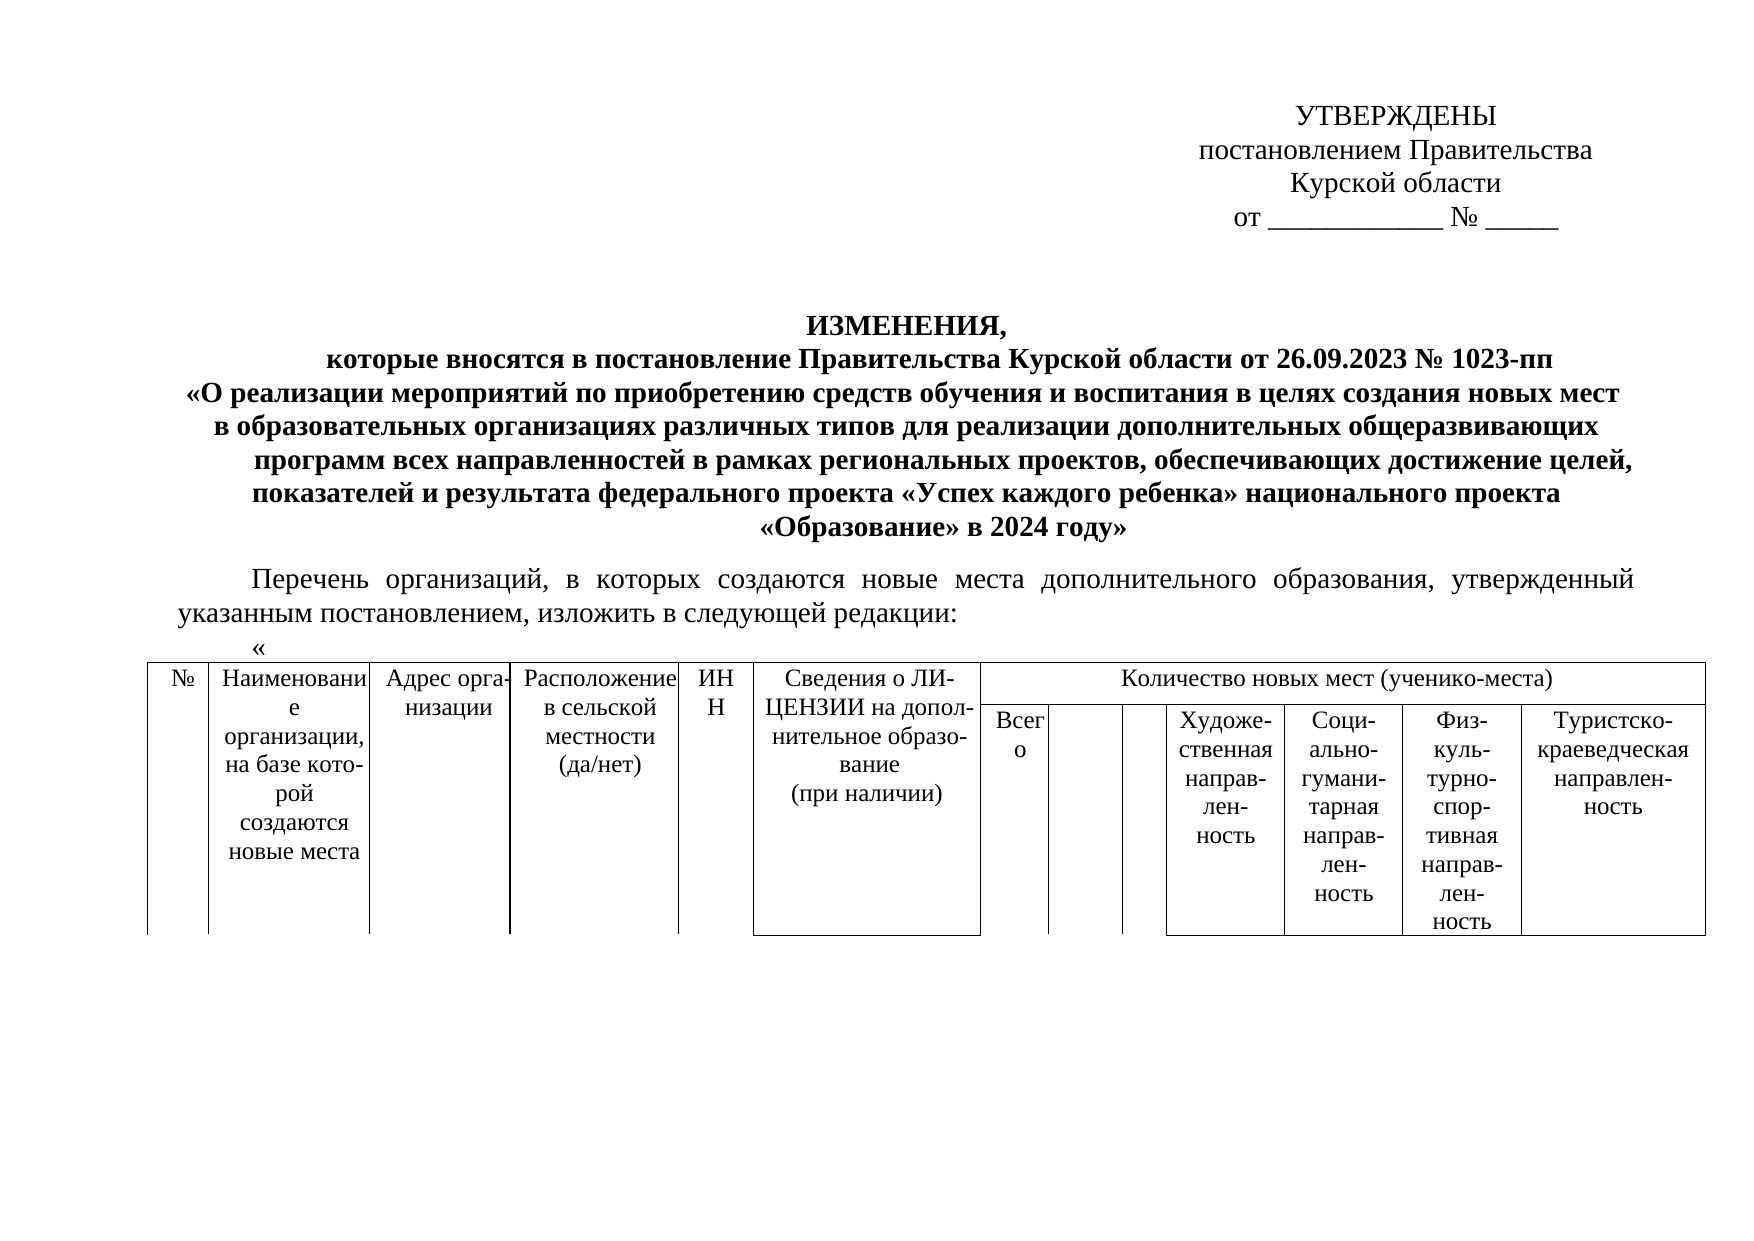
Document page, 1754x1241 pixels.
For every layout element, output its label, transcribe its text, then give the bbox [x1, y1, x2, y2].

text «Образование» в 2024 году» [177, 509, 1636, 542]
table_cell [1122, 705, 1166, 935]
table_cell Туристско-краеведческая направленность [1522, 705, 1705, 935]
table_header Сведения о ЛИЦЕНЗИИ на дополнительное образование (при наличии) [754, 663, 980, 935]
table_cell Всего [981, 705, 1048, 935]
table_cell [1048, 705, 1122, 935]
table_cell Физкультурно-спортивная направленность [1403, 705, 1521, 935]
table_header УТВЕРЖДЕНЫ постановлением Правительства Курской области от ____________ № _____ [1101, 99, 1617, 300]
text которые вносятся в постановление Правительства Курской области от 26.09.2023 № 1023-пп «О реализации мероприятий по приобретению средств обучения и воспитания в целях создания новых мест в образовательных организациях различных типов для реализации дополнительных общеразвивающих [177, 341, 1636, 442]
text программ всех направленностей в рамках региональных проектов, обеспечивающих достижение целей, показателей и результата федерального проекта «Успех каждого ребенка» национального проекта [177, 442, 1636, 509]
table_header № [148, 663, 208, 935]
text Перечень организаций, в которых создаются новые места дополнительного образования, утвержденный указанным постановлением, изложить в следующей редакции: [177, 562, 1636, 629]
table_header Расположение в сельской местности (да/нет) [510, 663, 678, 935]
text ИЗМЕНЕНИЯ, [177, 308, 1636, 341]
table_header Наименование организации, на базе которой создаются новые места [208, 663, 369, 935]
table_cell Социально-гуманитарная направленность [1285, 705, 1402, 935]
table_header Количество новых мест (ученико-места) [981, 663, 1705, 704]
table_cell Художественная направленность [1167, 705, 1284, 935]
text « [251, 629, 1636, 662]
table_header Адрес организации [369, 663, 510, 935]
table_header ИНН [678, 663, 753, 935]
